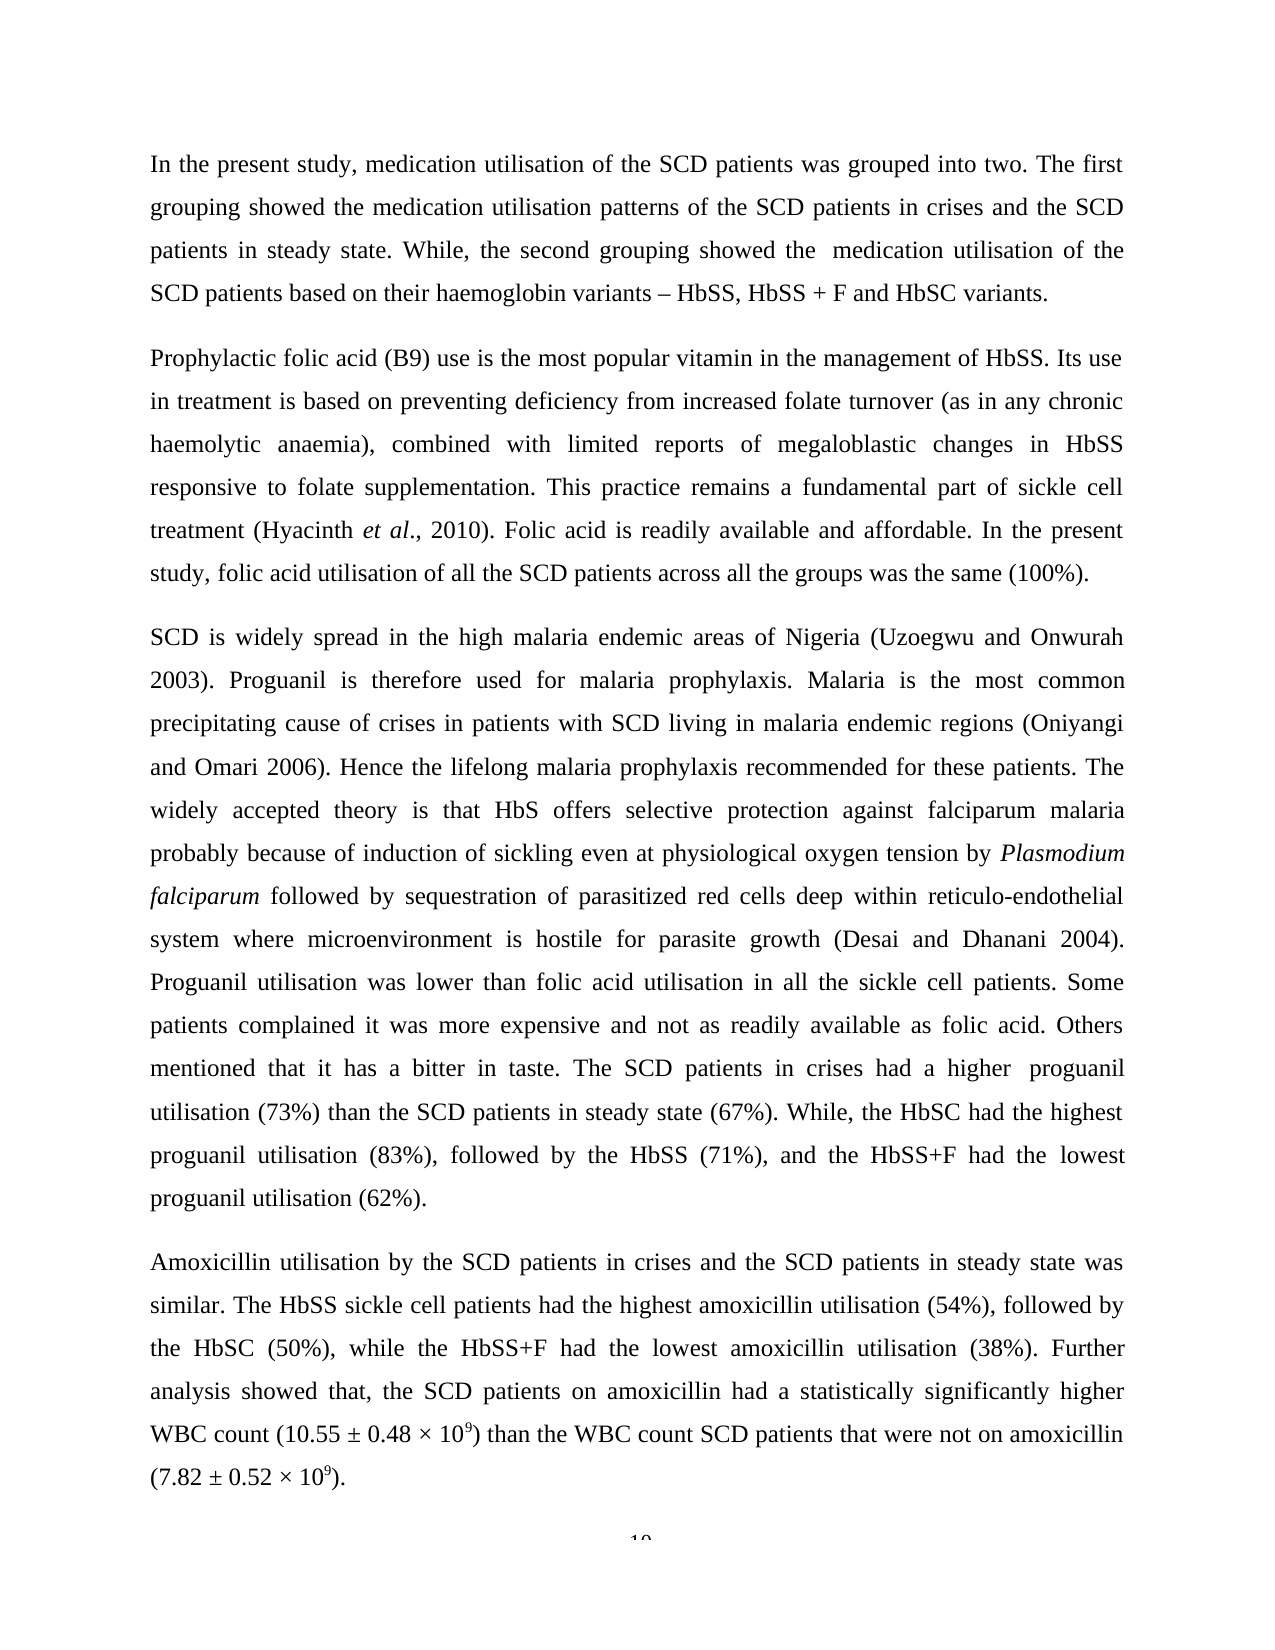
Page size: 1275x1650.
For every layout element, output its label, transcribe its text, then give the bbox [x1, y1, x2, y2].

text Amoxicillin utilisation by the SCD patients in crises and the SCD patients in steady state was similar. The HbSS sickle cell patients had the highest amoxicillin utilisation (54%), followed by the HbSC (50%), while the HbSS+F had the lowest amoxicillin utilisation (38%). Further analysis showed that, the SCD patients on amoxicillin had a statistically significantly higher WBC count (10.55 ± 0.48 × 109) than the WBC count SCD patients that were not on amoxicillin (7.82 ± 0.52 × 109). [150, 1247, 1125, 1491]
text Prophylactic folic acid (B9) use is the most popular vitamin in the management of HbSS. Its use in treatment is based on preventing deficiency from increased folate turnover (as in any chronic haemolytic anaemia), combined with limited reports of megaloblastic changes in HbSS responsive to folate supplementation. This practice remains a fundamental part of sickle cell treatment (Hyacinth et al., 2010). Folic acid is readily available and affordable. In the present study, folic acid utilisation of all the SCD patients across all the groups was the same (100%). [150, 343, 1124, 587]
text SCD is widely spread in the high malaria endemic areas of Nigeria (Uzoegwu and Onwurah 2003). Proguanil is therefore used for malaria prophylaxis. Malaria is the most common precipitating cause of crises in patients with SCD living in malaria endemic regions (Oniyangi and Omari 2006). Hence the lifelong malaria prophylaxis recommended for these patients. The widely accepted theory is that HbS offers selective protection against falciparum malaria probably because of induction of sickling even at physiological oxygen tension by Plasmodium falciparum followed by sequestration of parasitized red cells deep within reticulo-endothelial system where microenvironment is hostile for parasite growth (Desai and Dhanani 2004). Proguanil utilisation was lower than folic acid utilisation in all the sickle cell patients. Some patients complained it was more expensive and not as readily available as folic acid. Others mentioned that it has a bitter in taste. The SCD patients in crises had a higher proguanil utilisation (73%) than the SCD patients in steady state (67%). While, the HbSC had the highest proguanil utilisation (83%), followed by the HbSS (71%), and the HbSS+F had the lowest proguanil utilisation (62%). [150, 622, 1125, 1212]
text In the present study, medication utilisation of the SCD patients was grouped into two. The first grouping showed the medication utilisation patterns of the SCD patients in crises and the SCD patients in steady state. While, the second grouping showed the medication utilisation of the SCD patients based on their haemoglobin variants – HbSS, HbSS + F and HbSC variants. [150, 149, 1125, 307]
